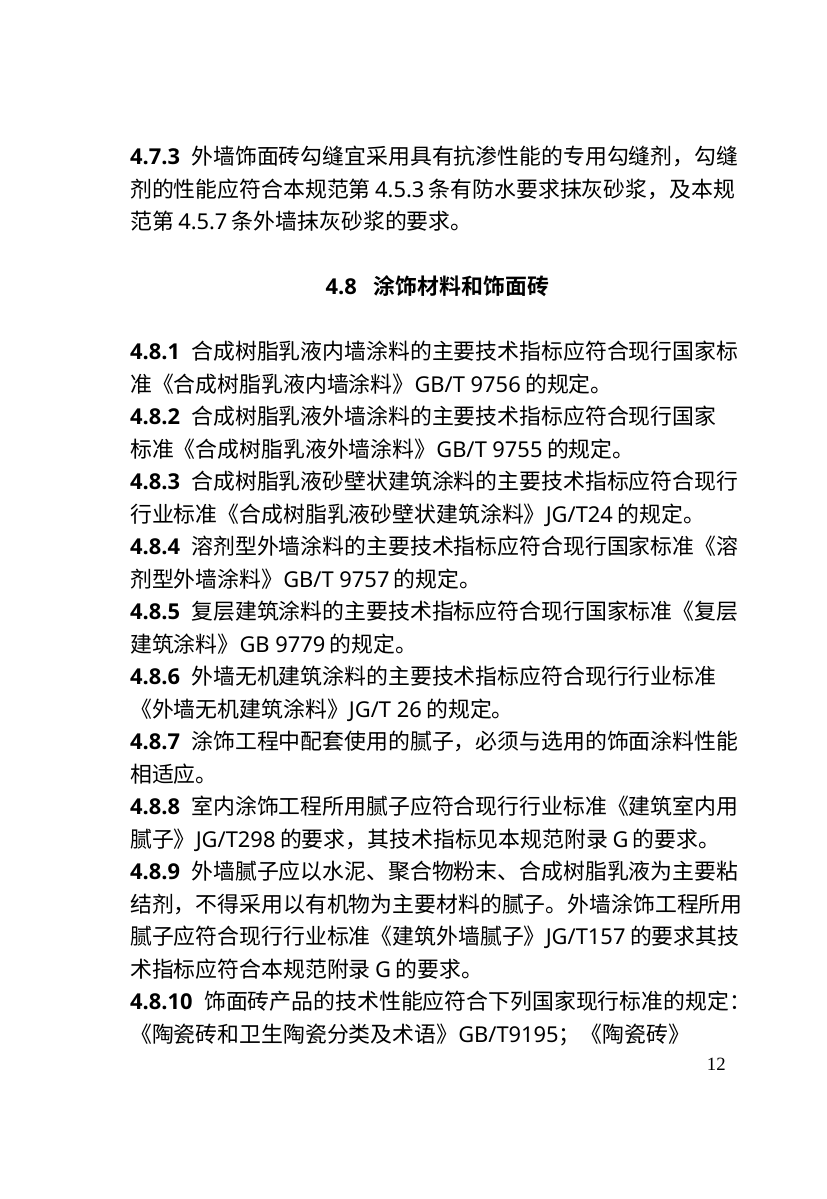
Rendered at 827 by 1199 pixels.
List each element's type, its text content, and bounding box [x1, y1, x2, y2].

text 4.8 涂饰材料和饰面砖 [130, 269, 744, 302]
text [130, 464, 744, 1049]
text 4.8.2 合成树脂乳液外墙涂料的主要技术指标应符合现行国家 [130, 399, 744, 432]
text 标准《合成树脂乳液外墙涂料》GB/T 9755的规定。 [130, 432, 744, 464]
text 4.8.1 合成树脂乳液内墙涂料的主要技术指标应符合现行国家标准《合成树脂乳液内墙涂料》GB/T 9756的规定。 [130, 334, 744, 399]
text 4.7.3 外墙饰面砖勾缝宜采用具有抗渗性能的专用勾缝剂，勾缝剂的性能应符合本规范第4.5.3条有防水要求抹灰砂浆，及本规范第4.5.7条外墙抹灰砂浆的要求。 [130, 139, 744, 237]
